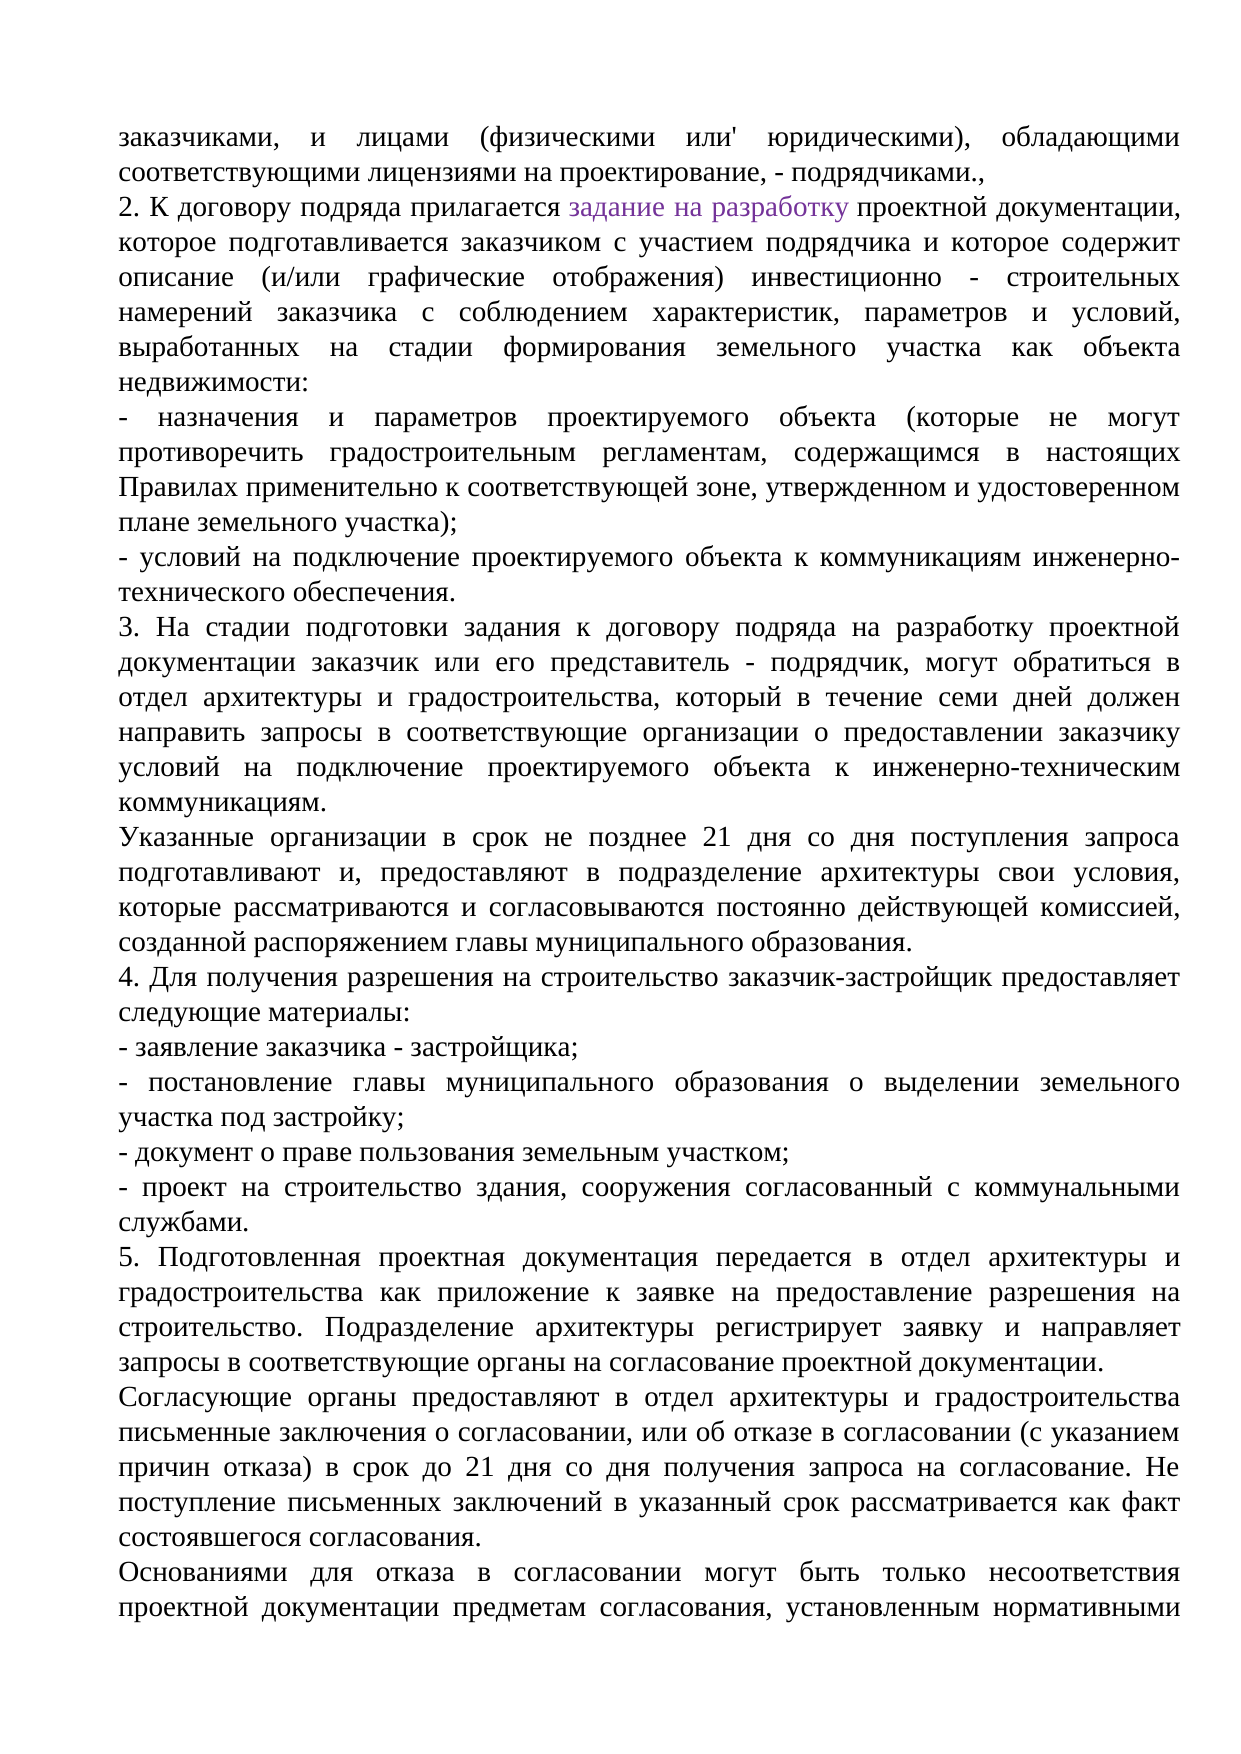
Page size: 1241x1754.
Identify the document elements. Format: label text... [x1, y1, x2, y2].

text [118, 118, 1181, 188]
text - условий на подключение проектируемого объекта к коммуникациям инженерно-технического обеспечения. [118, 538, 1181, 608]
text - документ о праве пользования земельным участком; [118, 1133, 1181, 1168]
text Указанные организации в срок не позднее 21 дня со дня поступления запроса подготавливают и, предоставляют в подразделение архитектуры свои условия, которые рассматриваются и согласовываются постоянно действующей комиссией, созданной распоряжением главы муниципального образования. [118, 818, 1181, 958]
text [118, 1553, 1181, 1623]
text 5. Подготовленная проектная документация передается в отдел архитектуры и градостроительства как приложение к заявке на предоставление разрешения на строительство. Подразделение архитектуры регистрирует заявку и направляет запросы в соответствующие органы на согласование проектной документации. [118, 1238, 1181, 1378]
text - постановление главы муниципального образования о выделении земельного участка под застройку; [118, 1063, 1181, 1133]
text 2. К договору подряда прилагается задание на разработку проектной документации, которое подготавливается заказчиком с участием подрядчика и которое содержит описание (и/или графические отображения) инвестиционно - строительных намерений заказчика с соблюдением характеристик, параметров и условий, выработанных на стадии формирования земельного участка как объекта недвижимости: [118, 188, 1181, 398]
text - заявление заказчика - застройщика; [118, 1028, 1181, 1063]
text Согласующие органы предоставляют в отдел архитектуры и градостроительства письменные заключения о согласовании, или об отказе в согласовании (с указанием причин отказа) в срок до 21 дня со дня получения запроса на согласование. Не поступление письменных заключений в указанный срок рассматривается как факт состоявшегося согласования. [118, 1378, 1181, 1553]
text 3. На стадии подготовки задания к договору подряда на разработку проектной документации заказчик или его представитель - подрядчик, могут обратиться в отдел архитектуры и градостроительства, который в течение семи дней должен направить запросы в соответствующие организации о предоставлении заказчику условий на подключение проектируемого объекта к инженерно-техническим коммуникациям. [118, 608, 1181, 818]
text 4. Для получения разрешения на строительство заказчик-застройщик предоставляет следующие материалы: [118, 958, 1181, 1028]
text - назначения и параметров проектируемого объекта (которые не могут противоречить градостроительным регламентам, содержащимся в настоящих Правилах применительно к соответствующей зоне, утвержденном и удостоверенном плане земельного участка); [118, 398, 1181, 538]
text - проект на строительство здания, сооружения согласованный с коммунальными службами. [118, 1168, 1181, 1238]
